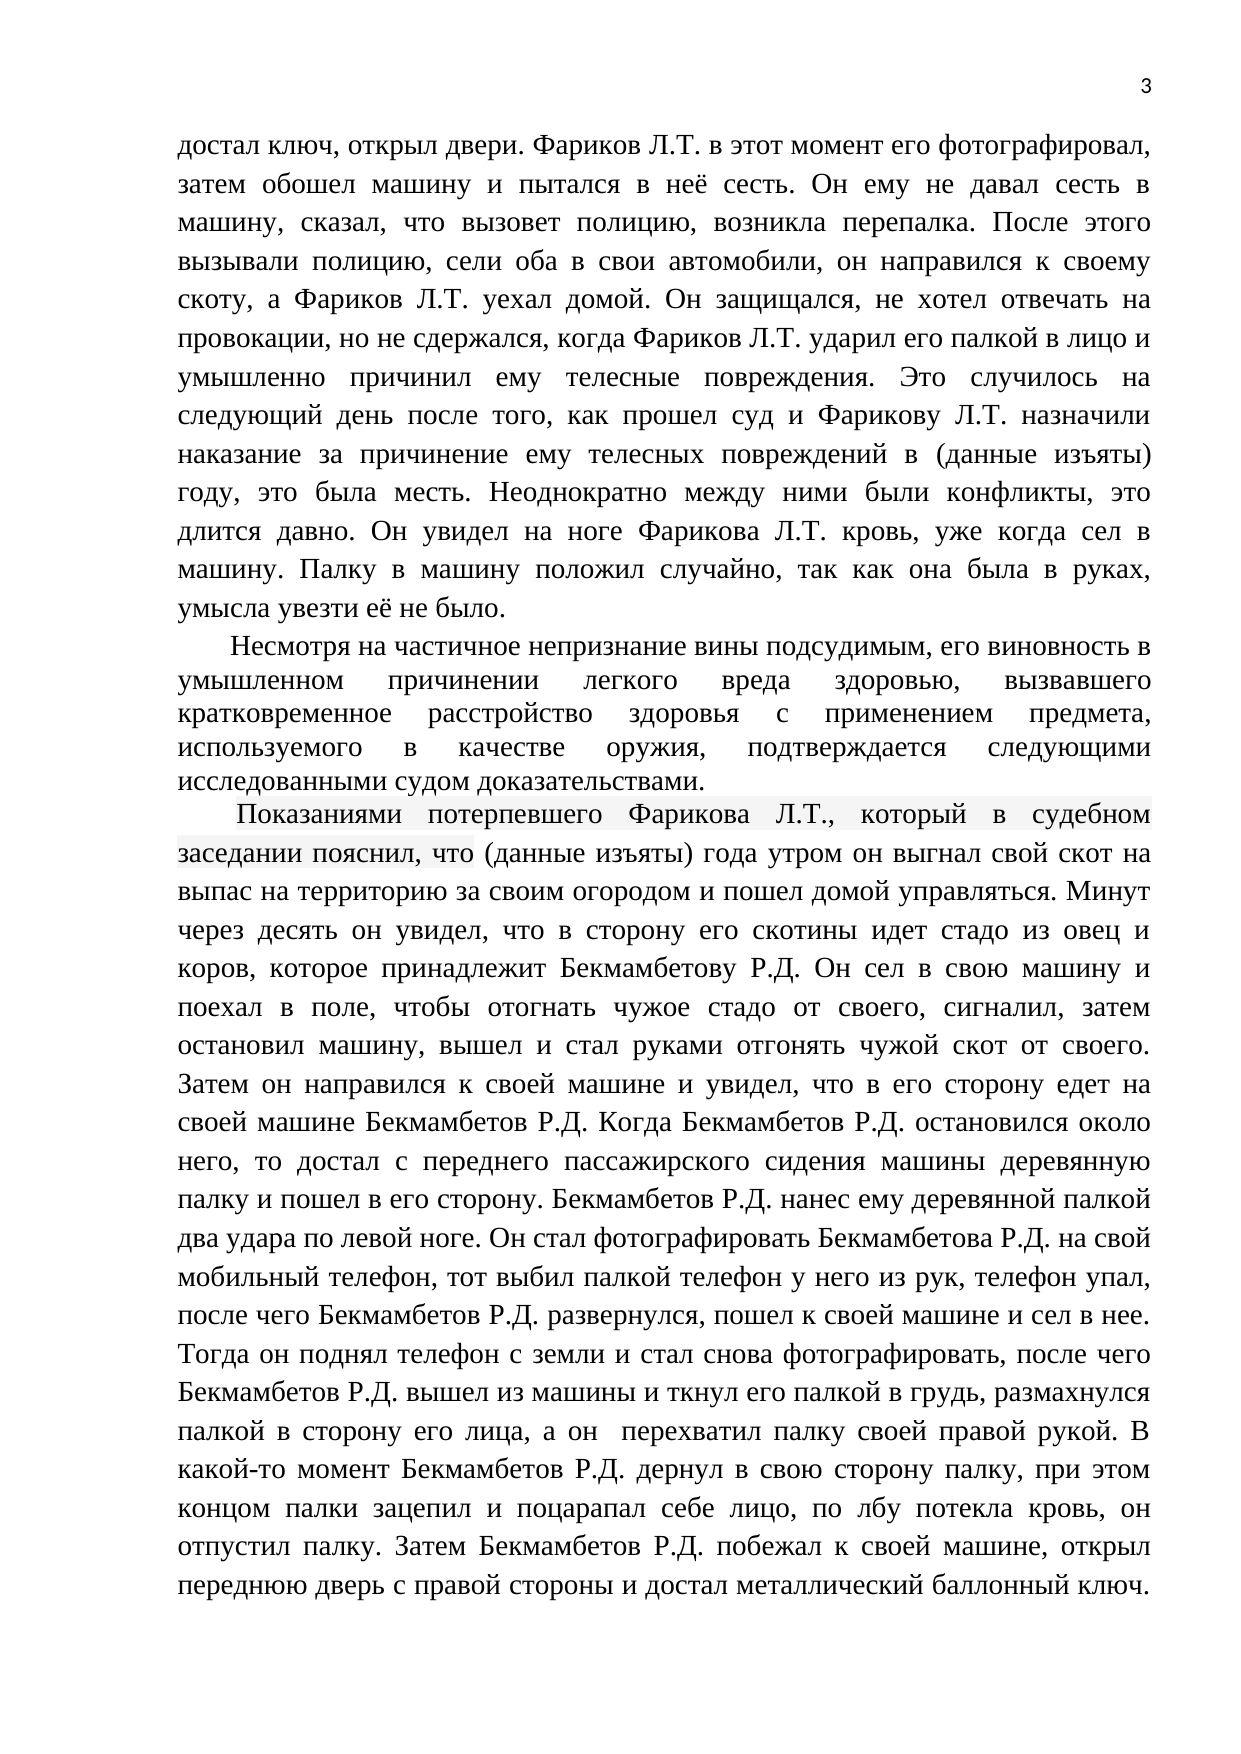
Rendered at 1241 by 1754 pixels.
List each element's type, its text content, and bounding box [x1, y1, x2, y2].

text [177, 796, 1152, 1601]
text Несмотря на частичное непризнание вины подсудимым, его виновность в умышленном причинении легкого вреда здоровью, вызвавшего кратковременное расстройство здоровья с применением предмета, используемого в качестве оружия, подтверждается следующими исследованными судом доказательствами. [177, 628, 1152, 796]
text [177, 127, 1152, 623]
